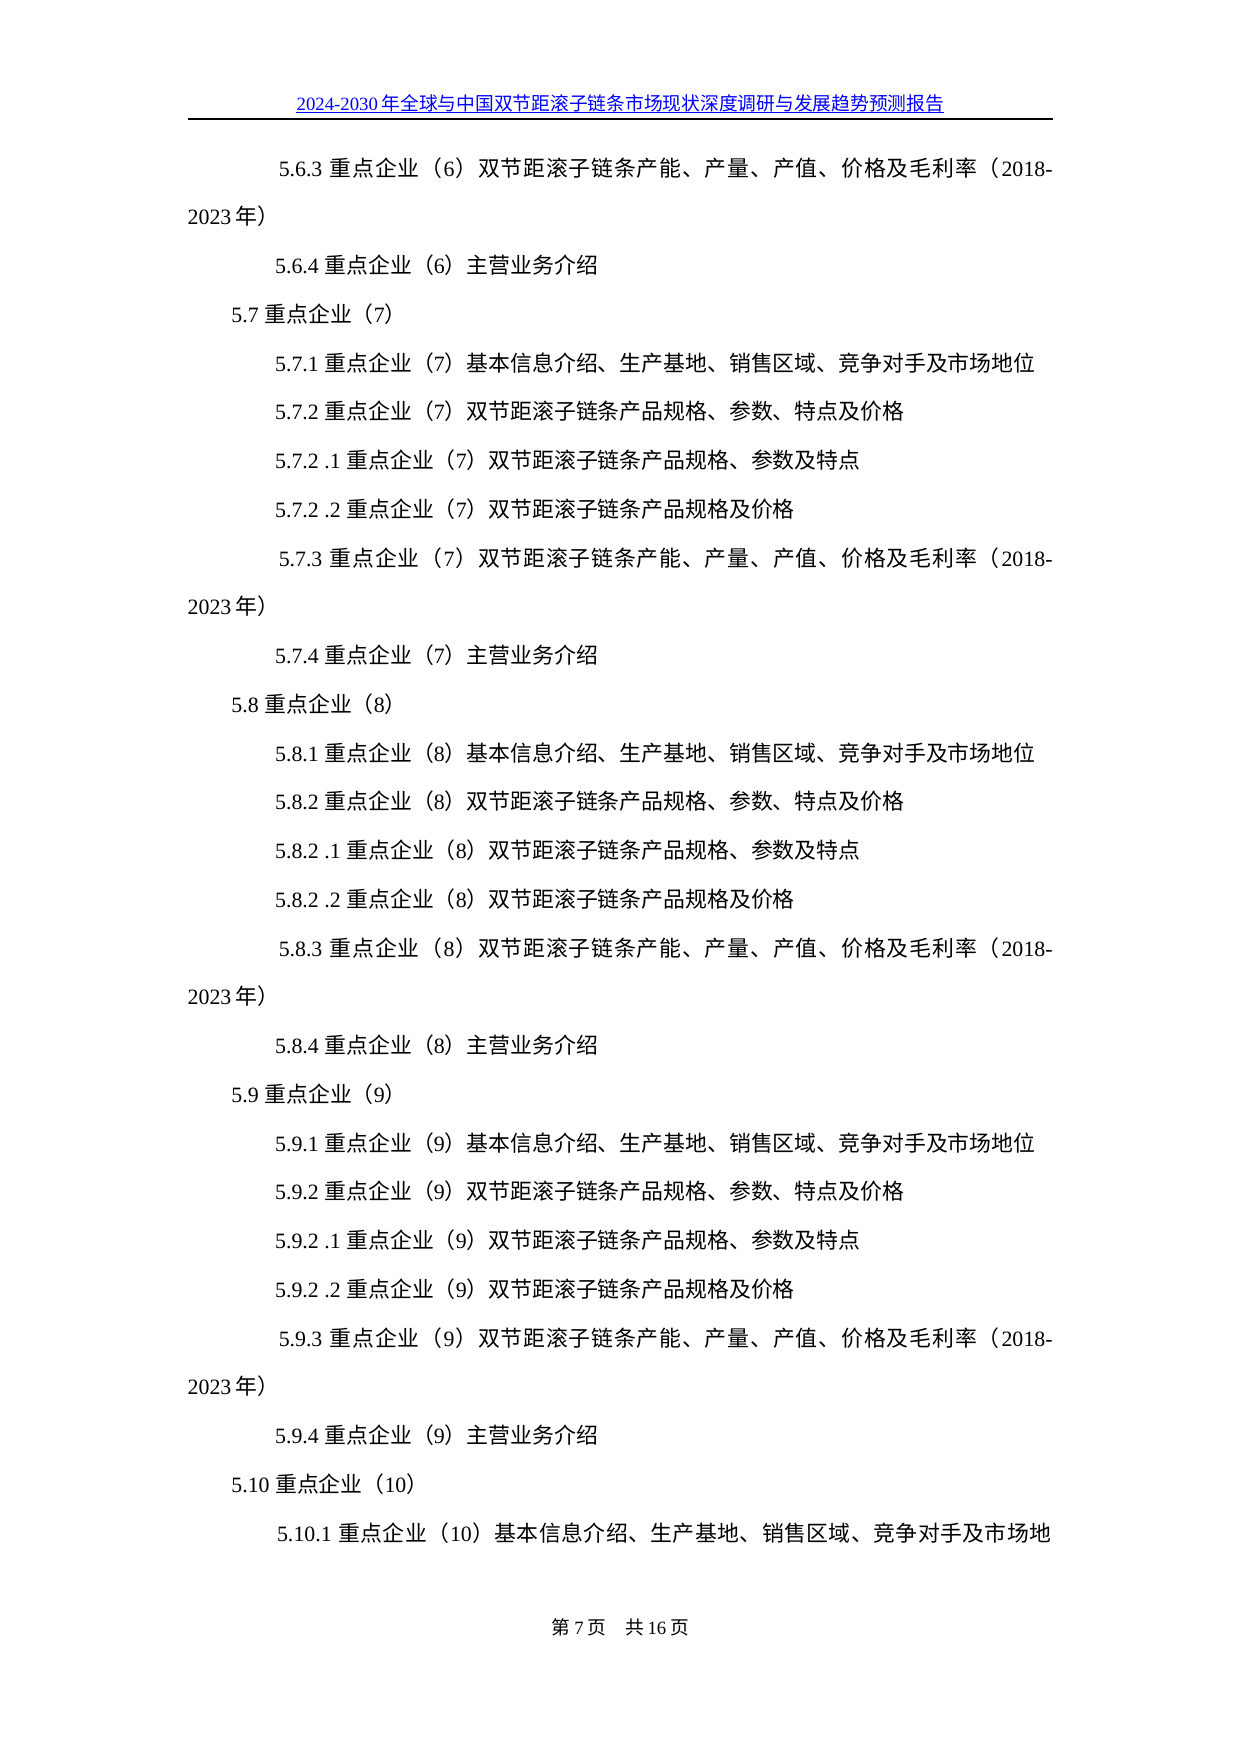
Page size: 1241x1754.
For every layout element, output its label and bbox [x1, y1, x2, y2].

text [187, 150, 1053, 1548]
